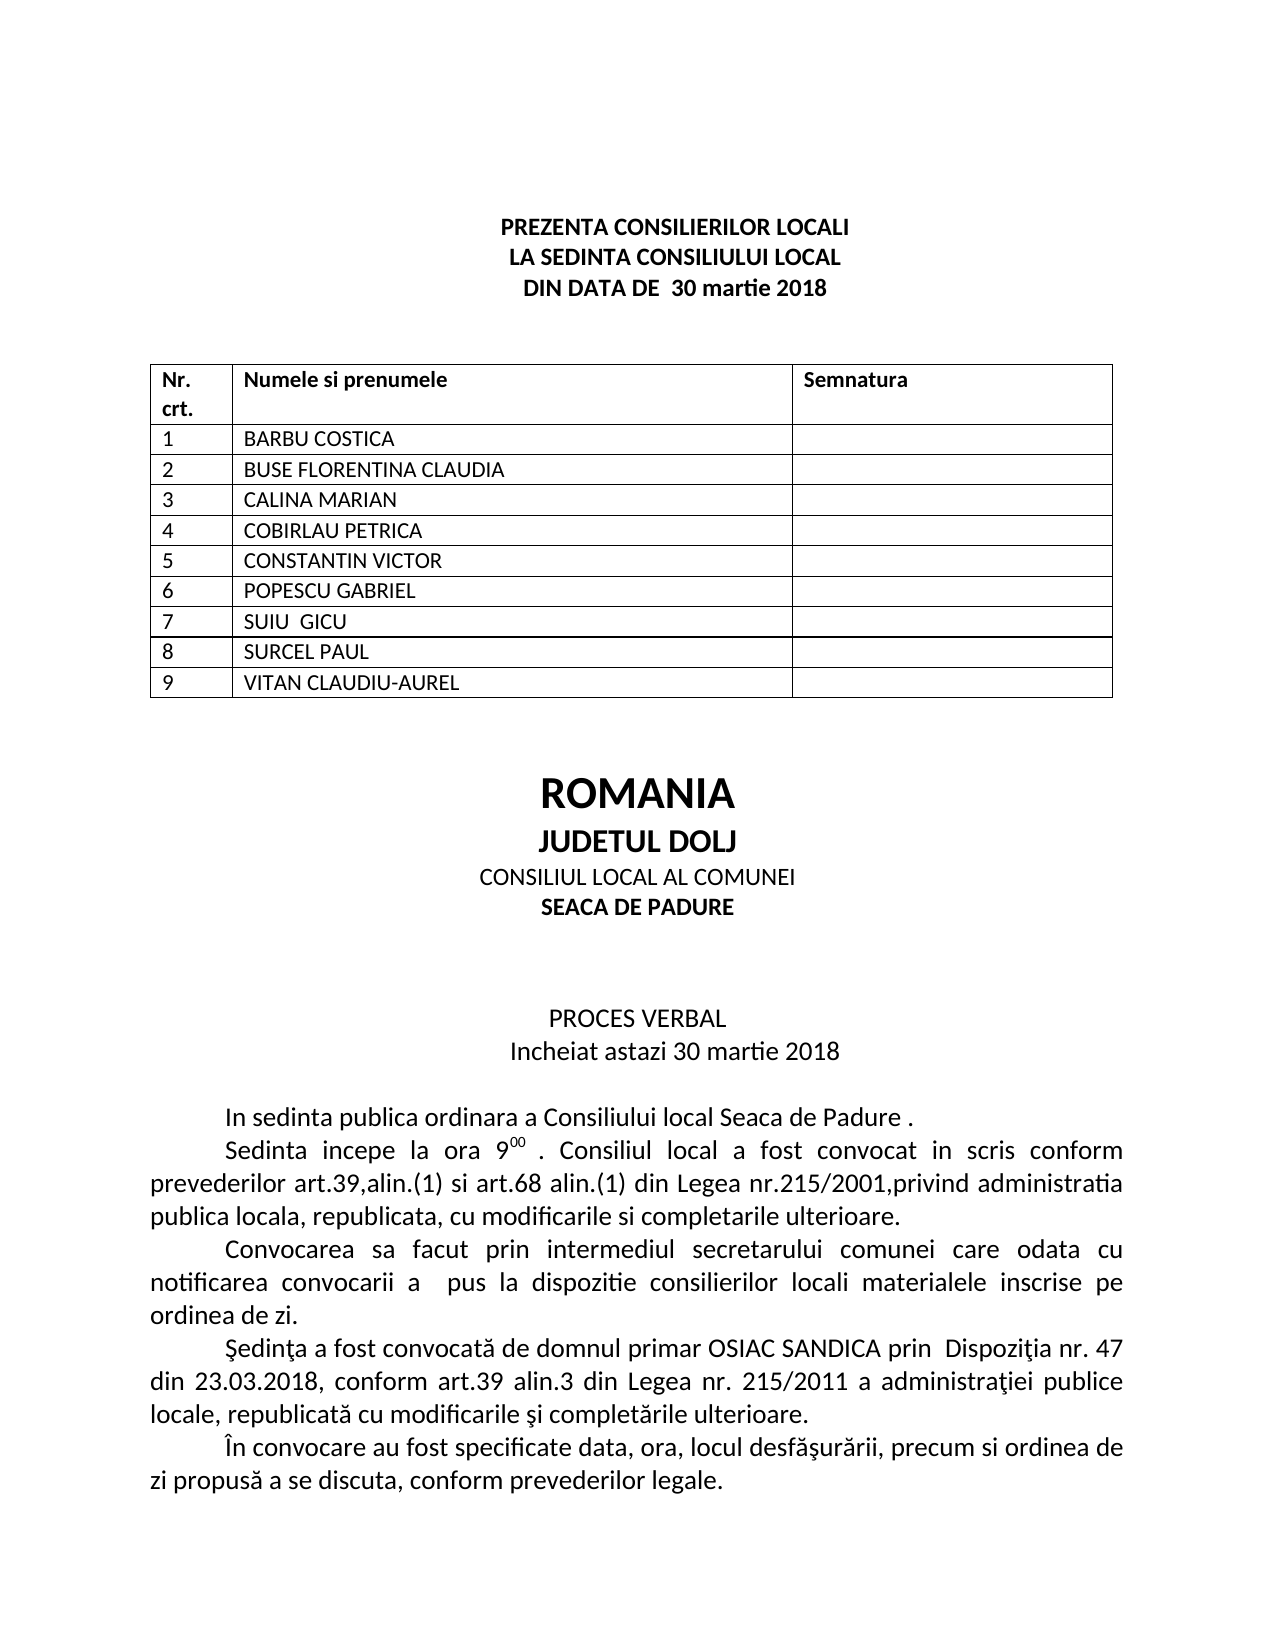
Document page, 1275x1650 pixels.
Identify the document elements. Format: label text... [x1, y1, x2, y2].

table_cell POPESCU GABRIEL [233, 577, 792, 606]
table_cell 3 [151, 485, 232, 515]
text PROCES VERBAL [150, 1001, 1125, 1034]
table_cell SURCEL PAUL [233, 638, 792, 667]
table_cell 9 [151, 668, 232, 697]
table_cell BARBU COSTICA [233, 425, 792, 454]
text DIN DATA DE 30 martie 2018 [150, 272, 1125, 303]
text În convocare au fost specificate data, ora, locul desfăşurării, precum si ordinea de zi propusă a se discuta, conform prevederilor legale. [150, 1430, 1125, 1496]
text SEACA DE PADURE [150, 891, 1125, 922]
table_cell CALINA MARIAN [233, 485, 792, 515]
table_cell [793, 455, 1112, 484]
table_cell [793, 485, 1112, 515]
table_cell [793, 607, 1112, 636]
text JUDETUL DOLJ [150, 820, 1125, 861]
table_header Numele si prenumele [233, 365, 792, 423]
text ROMANIA [150, 764, 1125, 820]
text Convocarea sa facut prin intermediul secretarului comunei care odata cu notificarea convocarii a pus la dispozitie consilierilor locali materialele inscrise pe ordinea de zi. [150, 1232, 1125, 1331]
text LA SEDINTA CONSILIULUI LOCAL [150, 242, 1125, 272]
table_cell COBIRLAU PETRICA [233, 516, 792, 545]
table_header Nr. crt. [151, 365, 232, 423]
table_cell 4 [151, 516, 232, 545]
table_cell [793, 516, 1112, 545]
text CONSILIUL LOCAL AL COMUNEI [150, 861, 1125, 891]
text In sedinta publica ordinara a Consiliului local Seaca de Padure . [150, 1100, 1125, 1133]
table_cell [793, 425, 1112, 454]
text Sedinta incepe la ora 900 . Consiliul local a fost convocat in scris conform prevederilor art.39,alin.(1) si art.68 alin.(1) din Legea nr.215/2001,privind administratia publica locala, republicata, cu modificarile si completarile ulterioare. [150, 1133, 1125, 1232]
table_cell 8 [151, 638, 232, 667]
table_cell VITAN CLAUDIU-AUREL [233, 668, 792, 697]
text Şedinţa a fost convocată de domnul primar OSIAC SANDICA prin Dispoziţia nr. 47 din 23.03.2018, conform art.39 alin.3 din Legea nr. 215/2011 a administraţiei publice locale, republicată cu modificarile şi completările ulterioare. [150, 1331, 1125, 1430]
table_cell CONSTANTIN VICTOR [233, 546, 792, 576]
table_cell [793, 668, 1112, 697]
text PREZENTA CONSILIERILOR LOCALI [150, 211, 1125, 242]
table_cell 1 [151, 425, 232, 454]
table_cell [793, 577, 1112, 606]
table_header Semnatura [793, 365, 1112, 423]
table_cell [793, 546, 1112, 576]
table_cell [793, 638, 1112, 667]
table_cell 7 [151, 607, 232, 636]
table_cell 6 [151, 577, 232, 606]
table_cell 2 [151, 455, 232, 484]
table_cell 5 [151, 546, 232, 576]
table_cell SUIU GICU [233, 607, 792, 636]
text Incheiat astazi 30 martie 2018 [150, 1034, 1125, 1067]
table_cell BUSE FLORENTINA CLAUDIA [233, 455, 792, 484]
